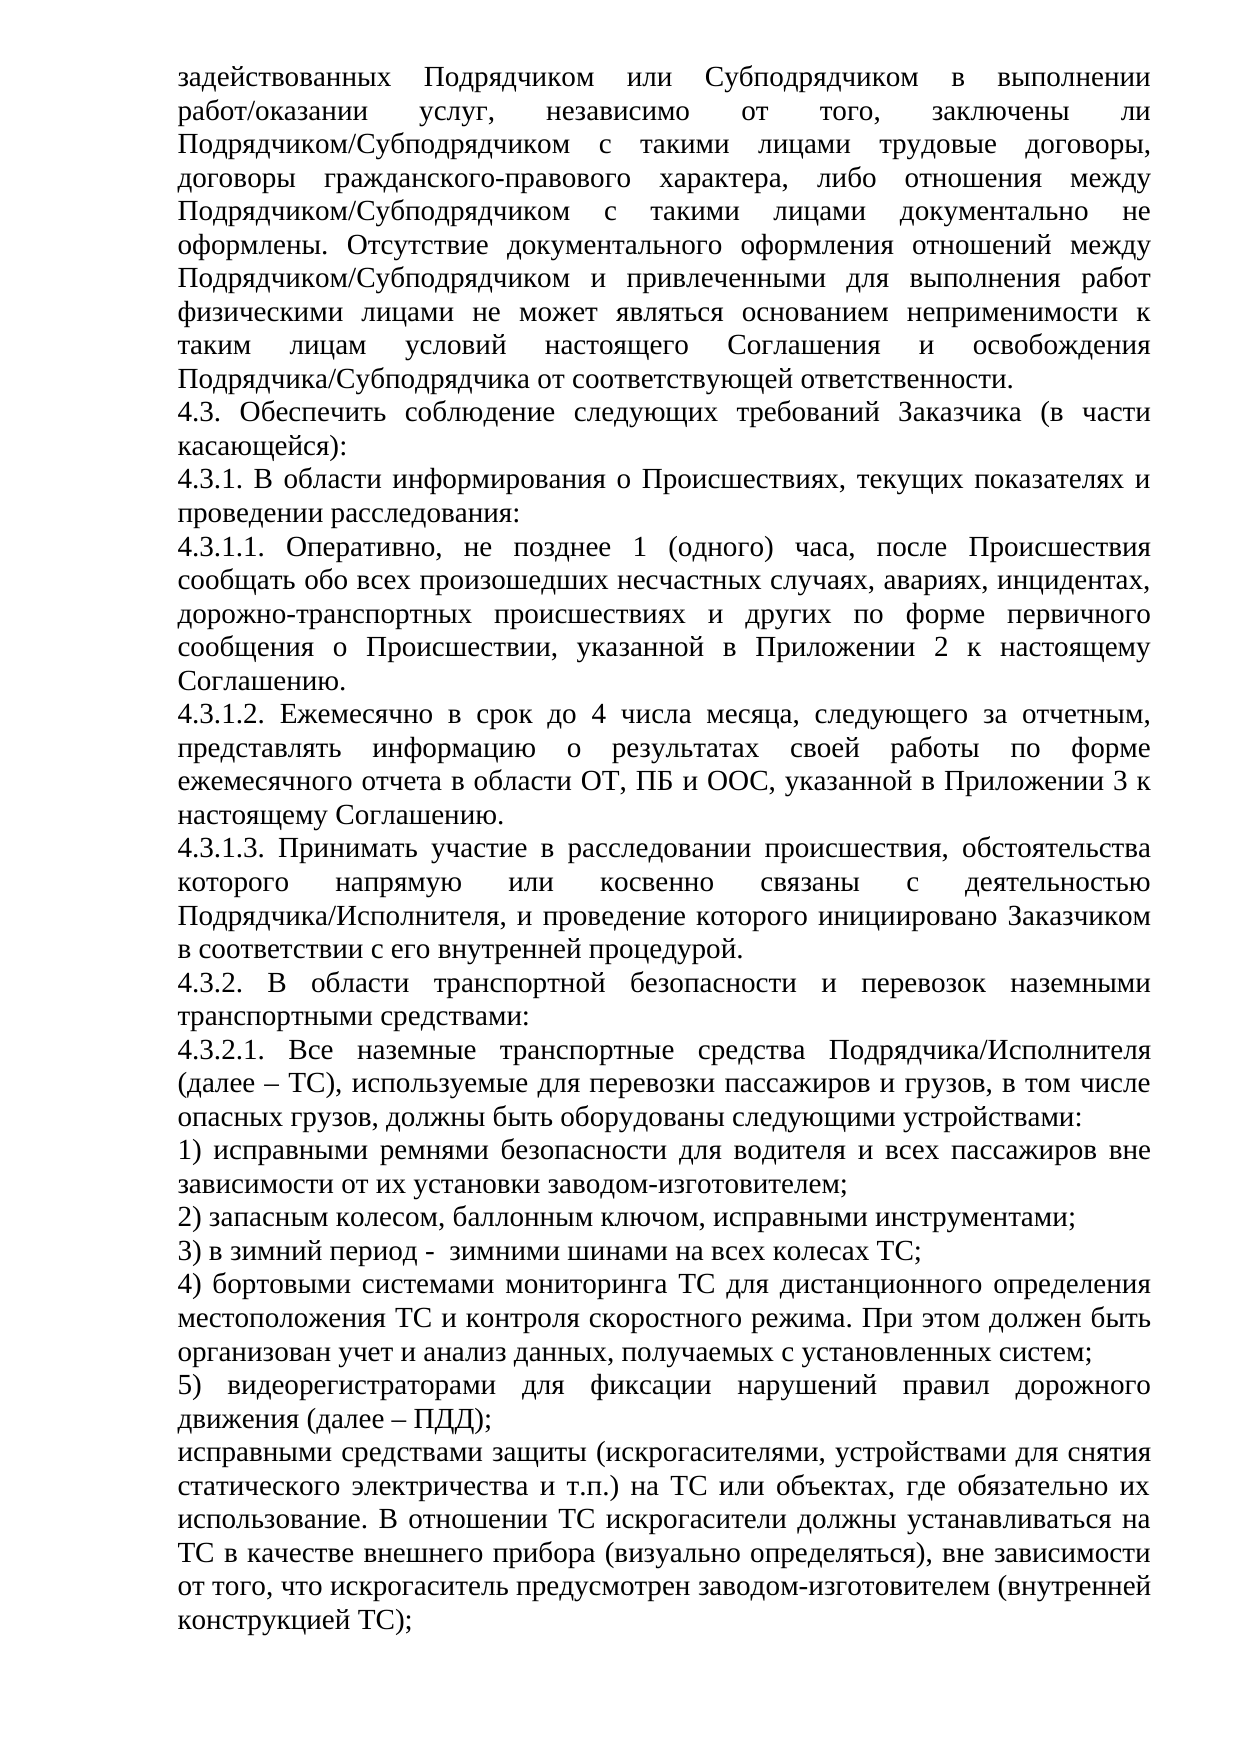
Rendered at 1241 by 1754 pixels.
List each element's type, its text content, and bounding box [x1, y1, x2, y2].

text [177, 59, 1152, 394]
text исправными средствами защиты (искрогасителями, устройствами для снятия статического электричества и т.п.) на ТС или объектах, где обязательно их использование. В отношении ТС искрогасители должны устанавливаться на ТС в качестве внешнего прибора (визуально определяться), вне зависимости от того, что искрогаситель предусмотрен заводом-изготовителем (внутренней конструкцией ТС); [177, 1434, 1152, 1636]
text 5) видеорегистраторами для фиксации нарушений правил дорожного движения (далее – ПДД); [177, 1367, 1152, 1434]
text 2) запасным колесом, баллонным ключом, исправными инструментами; [177, 1199, 1152, 1233]
text 4.3.1. В области информирования о Происшествиях, текущих показателях и проведении расследования: [177, 462, 1152, 529]
text 4) бортовыми системами мониторинга ТС для дистанционного определения местоположения ТС и контроля скоростного режима. При этом должен быть организован учет и анализ данных, получаемых с установленных систем; [177, 1267, 1152, 1367]
text 4.3. Обеспечить соблюдение следующих требований Заказчика (в части касающейся): [177, 394, 1152, 462]
text 4.3.1.1. Оперативно, не позднее 1 (одного) часа, после Происшествия сообщать обо всех произошедших несчастных случаях, авариях, инцидентах, дорожно-транспортных происшествиях и других по форме первичного сообщения о Происшествии, указанной в Приложении 2 к настоящему Соглашению. [177, 529, 1152, 696]
text 4.3.1.3. Принимать участие в расследовании происшествия, обстоятельства которого напрямую или косвенно связаны с деятельностью Подрядчика/Исполнителя, и проведение которого инициировано Заказчиком в соответствии с его внутренней процедурой. [177, 831, 1152, 965]
text 3) в зимний период - зимними шинами на всех колесах ТС; [177, 1233, 1152, 1267]
text 4.3.1.2. Ежемесячно в срок до 4 числа месяца, следующего за отчетным, представлять информацию о результатах своей работы по форме ежемесячного отчета в области ОТ, ПБ и ООС, указанной в Приложении 3 к настоящему Соглашению. [177, 696, 1152, 831]
text 4.3.2. В области транспортной безопасности и перевозок наземными транспортными средствами: [177, 965, 1152, 1032]
text 1) исправными ремнями безопасности для водителя и всех пассажиров вне зависимости от их установки заводом-изготовителем; [177, 1132, 1152, 1199]
text 4.3.2.1. Все наземные транспортные средства Подрядчика/Исполнителя (далее – ТС), используемые для перевозки пассажиров и грузов, в том числе опасных грузов, должны быть оборудованы следующими устройствами: [177, 1032, 1152, 1132]
